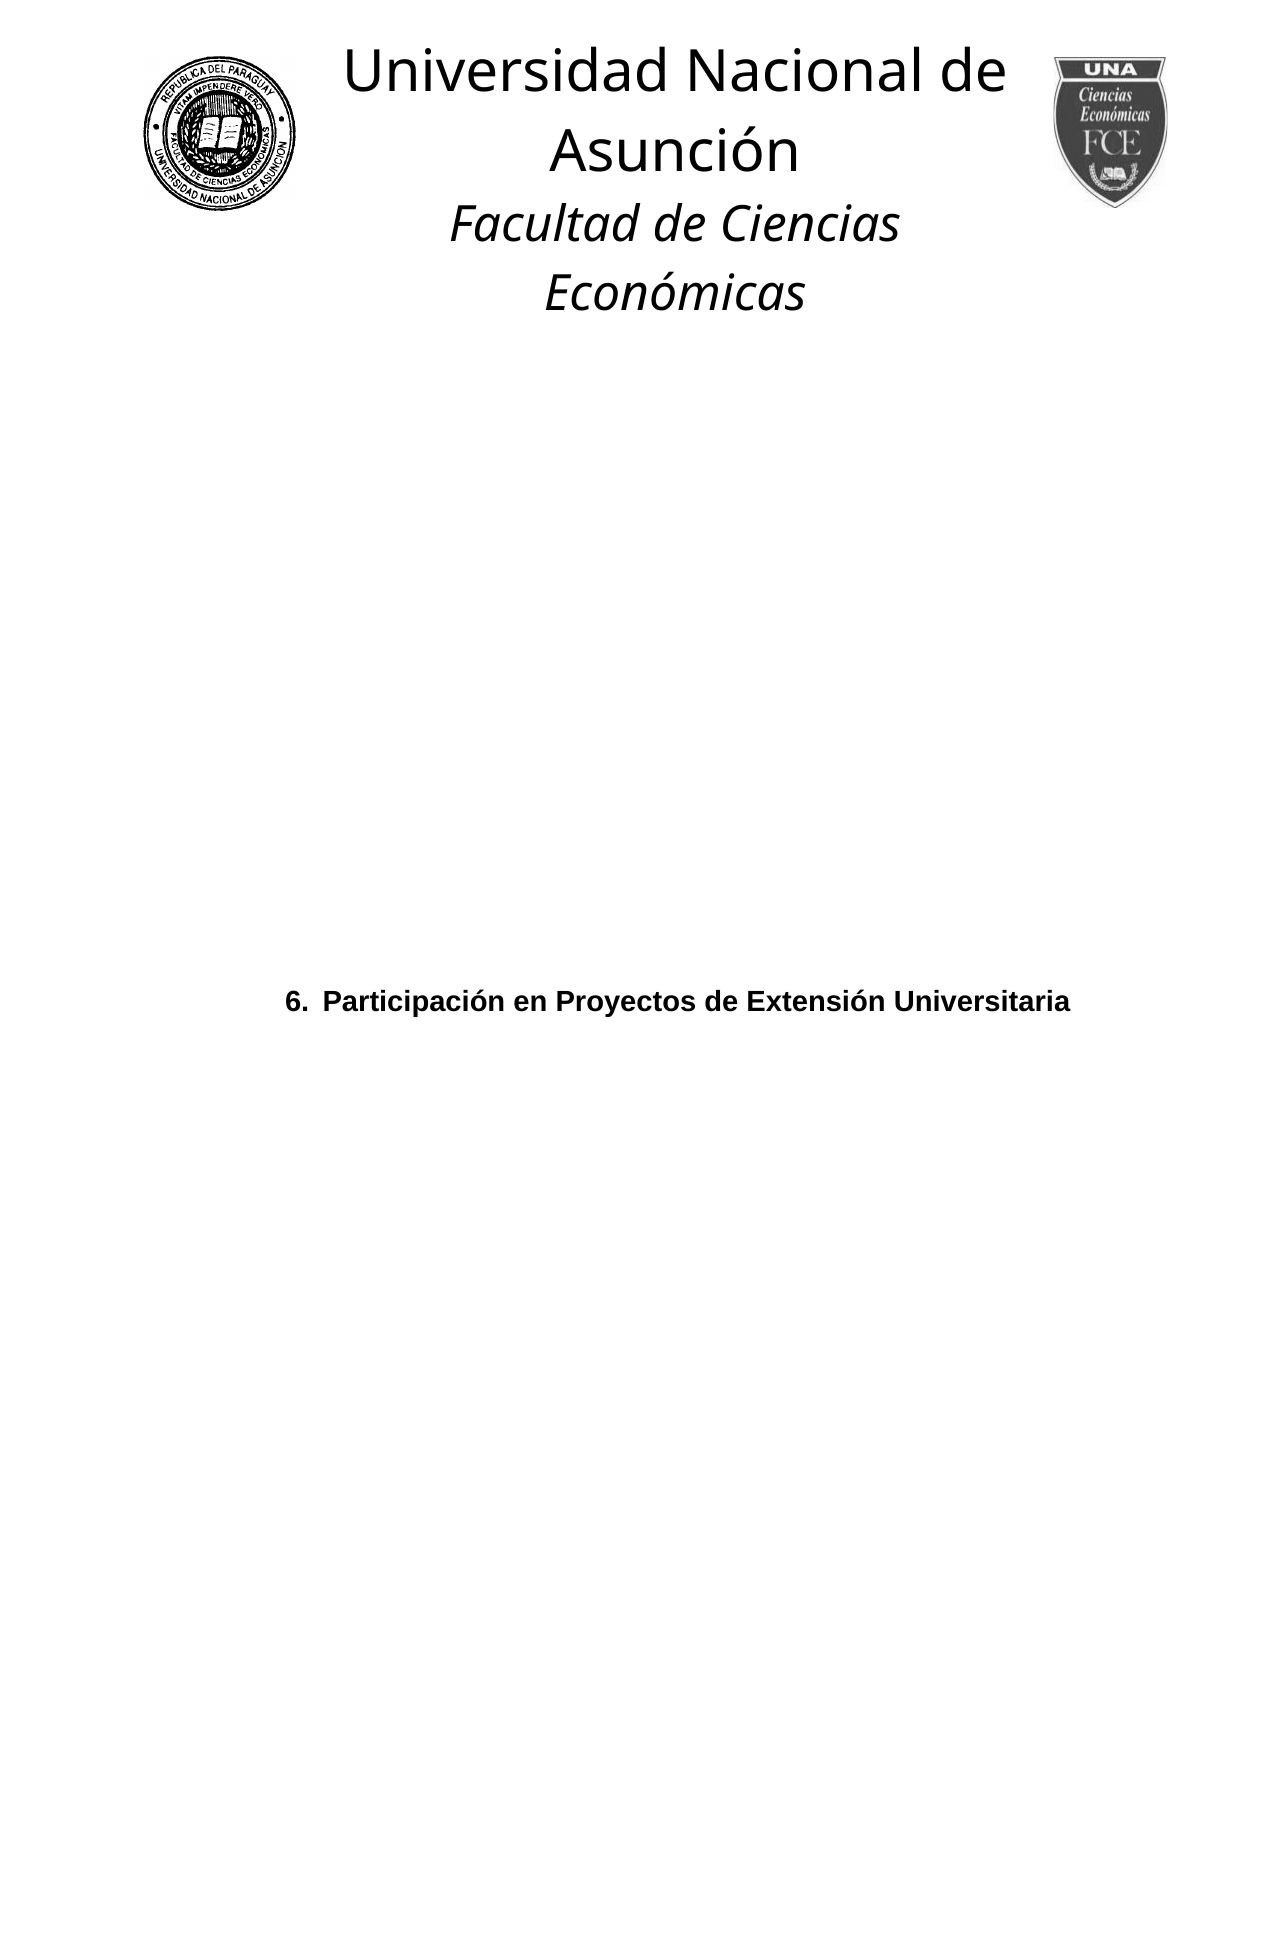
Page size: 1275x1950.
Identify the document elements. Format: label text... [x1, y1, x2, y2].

picture [142, 53, 298, 212]
list Participación en Proyectos de Extensión Universitaria [156, 984, 1200, 1017]
